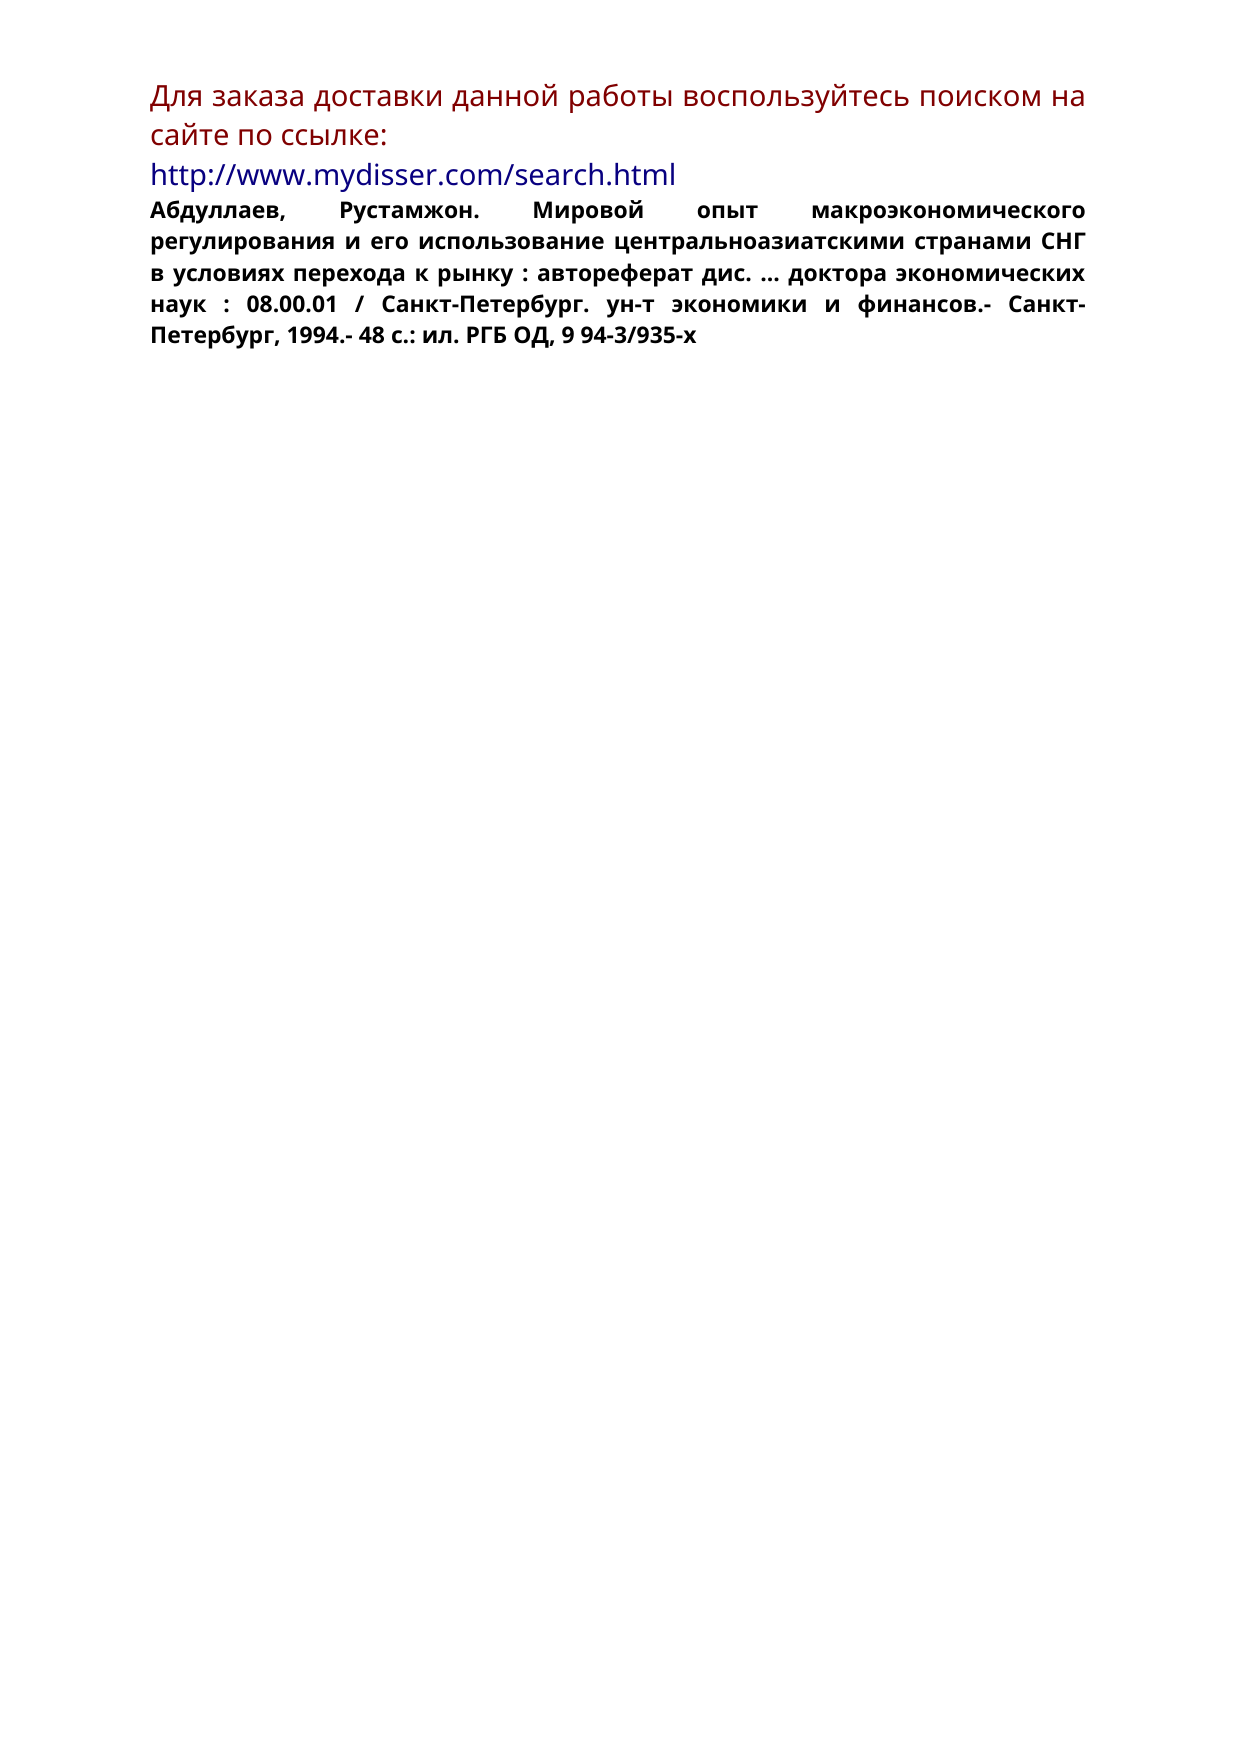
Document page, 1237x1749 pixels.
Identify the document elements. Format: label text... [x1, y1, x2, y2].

text Абдуллаев, Рустамжон. Мировой опыт макроэкономического регулирования и его использование центральноазиатскими странами СНГ в условиях перехода к рынку : автореферат дис. ... доктора экономических наук : 08.00.01 / Санкт-Петербург. ун-т экономики и финансов.- Санкт-Петербург, 1994.- 48 с.: ил. РГБ ОД, 9 94-3/935-x [150, 194, 1086, 350]
